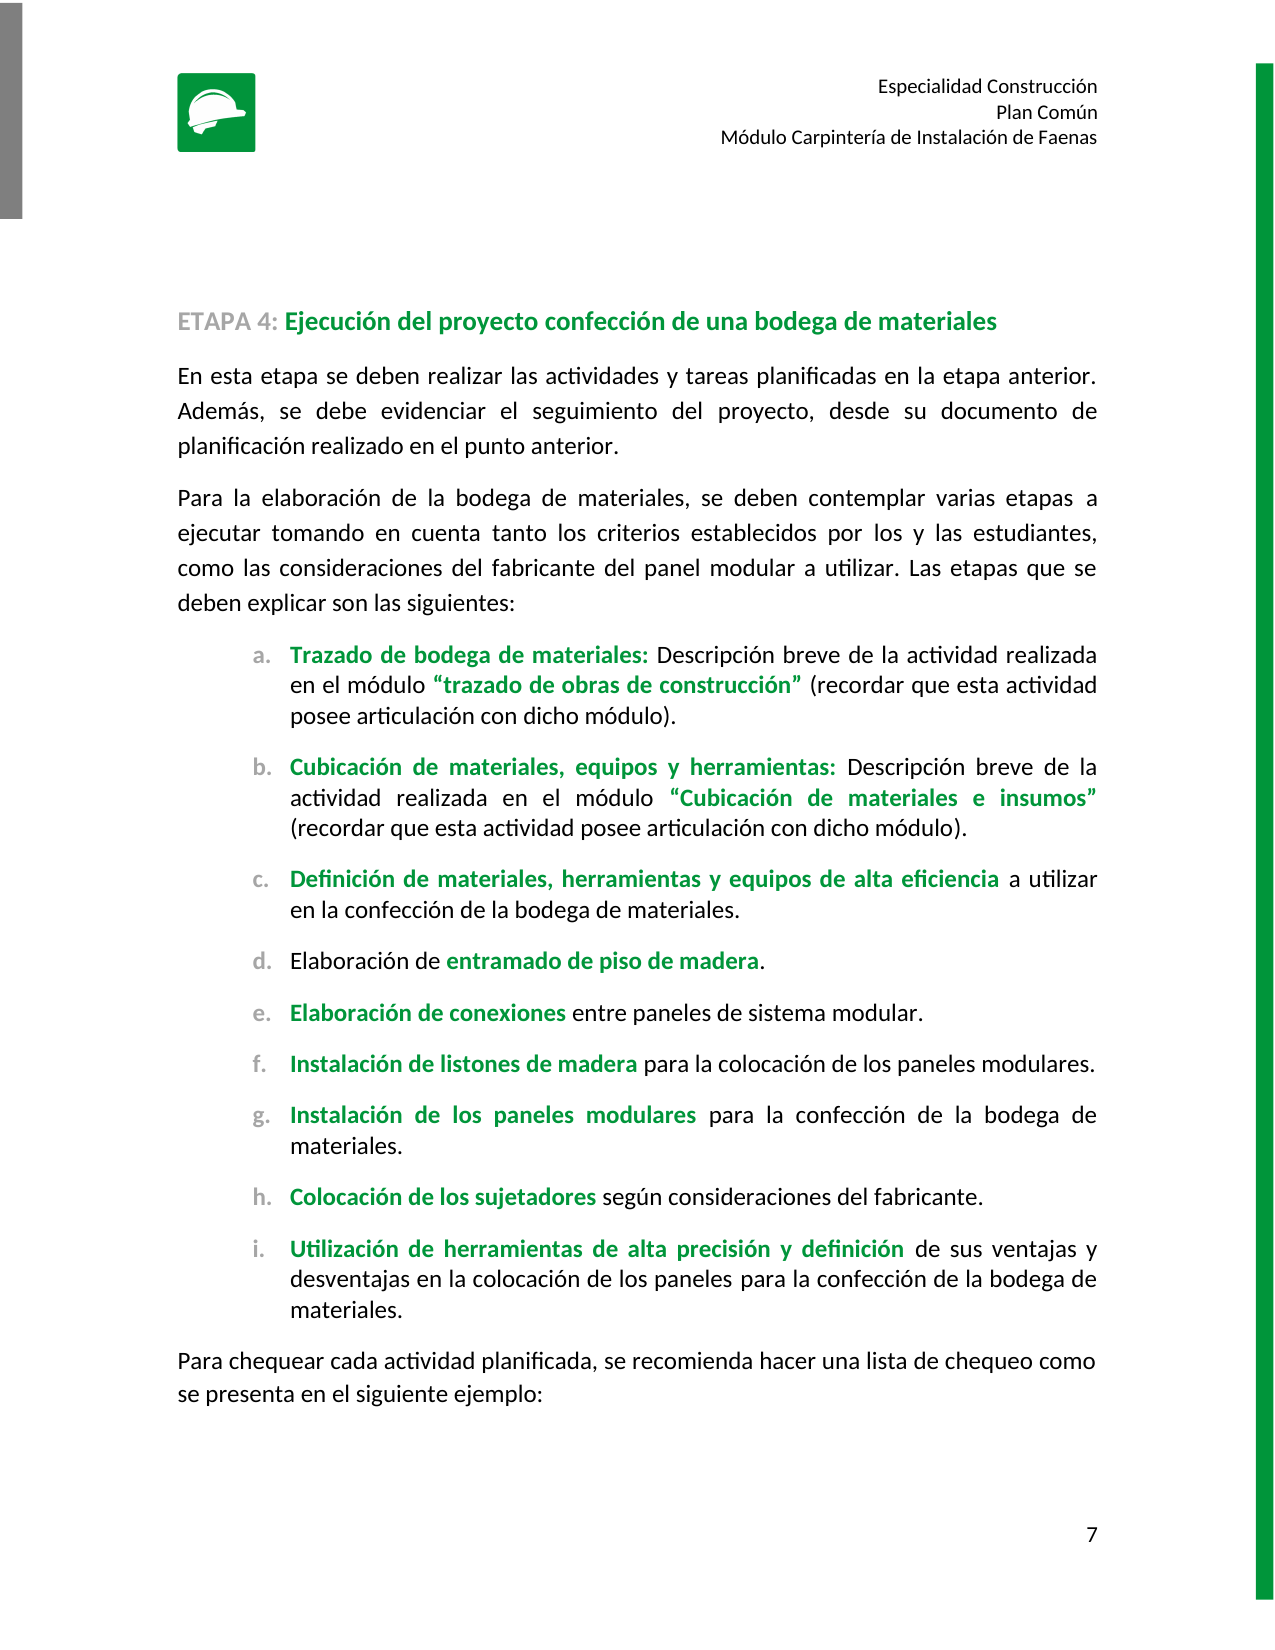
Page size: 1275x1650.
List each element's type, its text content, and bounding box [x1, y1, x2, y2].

list Definición de materiales, herramientas y equipos de alta eficiencia a utilizar en la confección de la bodega de materiales. [252, 864, 1098, 925]
picture [177, 73, 256, 152]
text ETAPA 4: Ejecución del proyecto confección de una bodega de materiales [177, 304, 1098, 337]
list Trazado de bodega de materiales: Descripción breve de la actividad realizada en el módulo “trazado de obras de construcción” (recordar que esta actividad posee articulación con dicho módulo). [252, 639, 1098, 730]
text En esta etapa se deben realizar las actividades y tareas planificadas en la etapa anterior. Además, se debe evidenciar el seguimiento del proyecto, desde su documento de planificación realizado en el punto anterior. [177, 361, 1098, 461]
text Para la elaboración de la bodega de materiales, se deben contemplar varias etapas a ejecutar tomando en cuenta tanto los criterios establecidos por los y las estudiantes, como las consideraciones del fabricante del panel modular a utilizar. Las etapas que se deben explicar son las siguientes: [177, 482, 1098, 618]
list Elaboración de conexiones entre paneles de sistema modular. [252, 997, 1098, 1027]
text Para chequear cada actividad planificada, se recomienda hacer una lista de chequeo como se presenta en el siguiente ejemplo: [177, 1345, 1098, 1409]
list Colocación de los sujetadores según consideraciones del fabricante. [252, 1181, 1098, 1212]
list Instalación de listones de madera para la colocación de los paneles modulares. [252, 1048, 1098, 1079]
list Cubicación de materiales, equipos y herramientas: Descripción breve de la actividad realizada en el módulo “Cubicación de materiales e insumos” (recordar que esta actividad posee articulación con dicho módulo). [252, 751, 1098, 843]
list Utilización de herramientas de alta precisión y definición de sus ventajas y desventajas en la colocación de los paneles para la confección de la bodega de materiales. [252, 1233, 1098, 1324]
list Instalación de los paneles modulares para la confección de la bodega de materiales. [252, 1099, 1098, 1161]
list Elaboración de entramado de piso de madera. [252, 946, 1098, 976]
